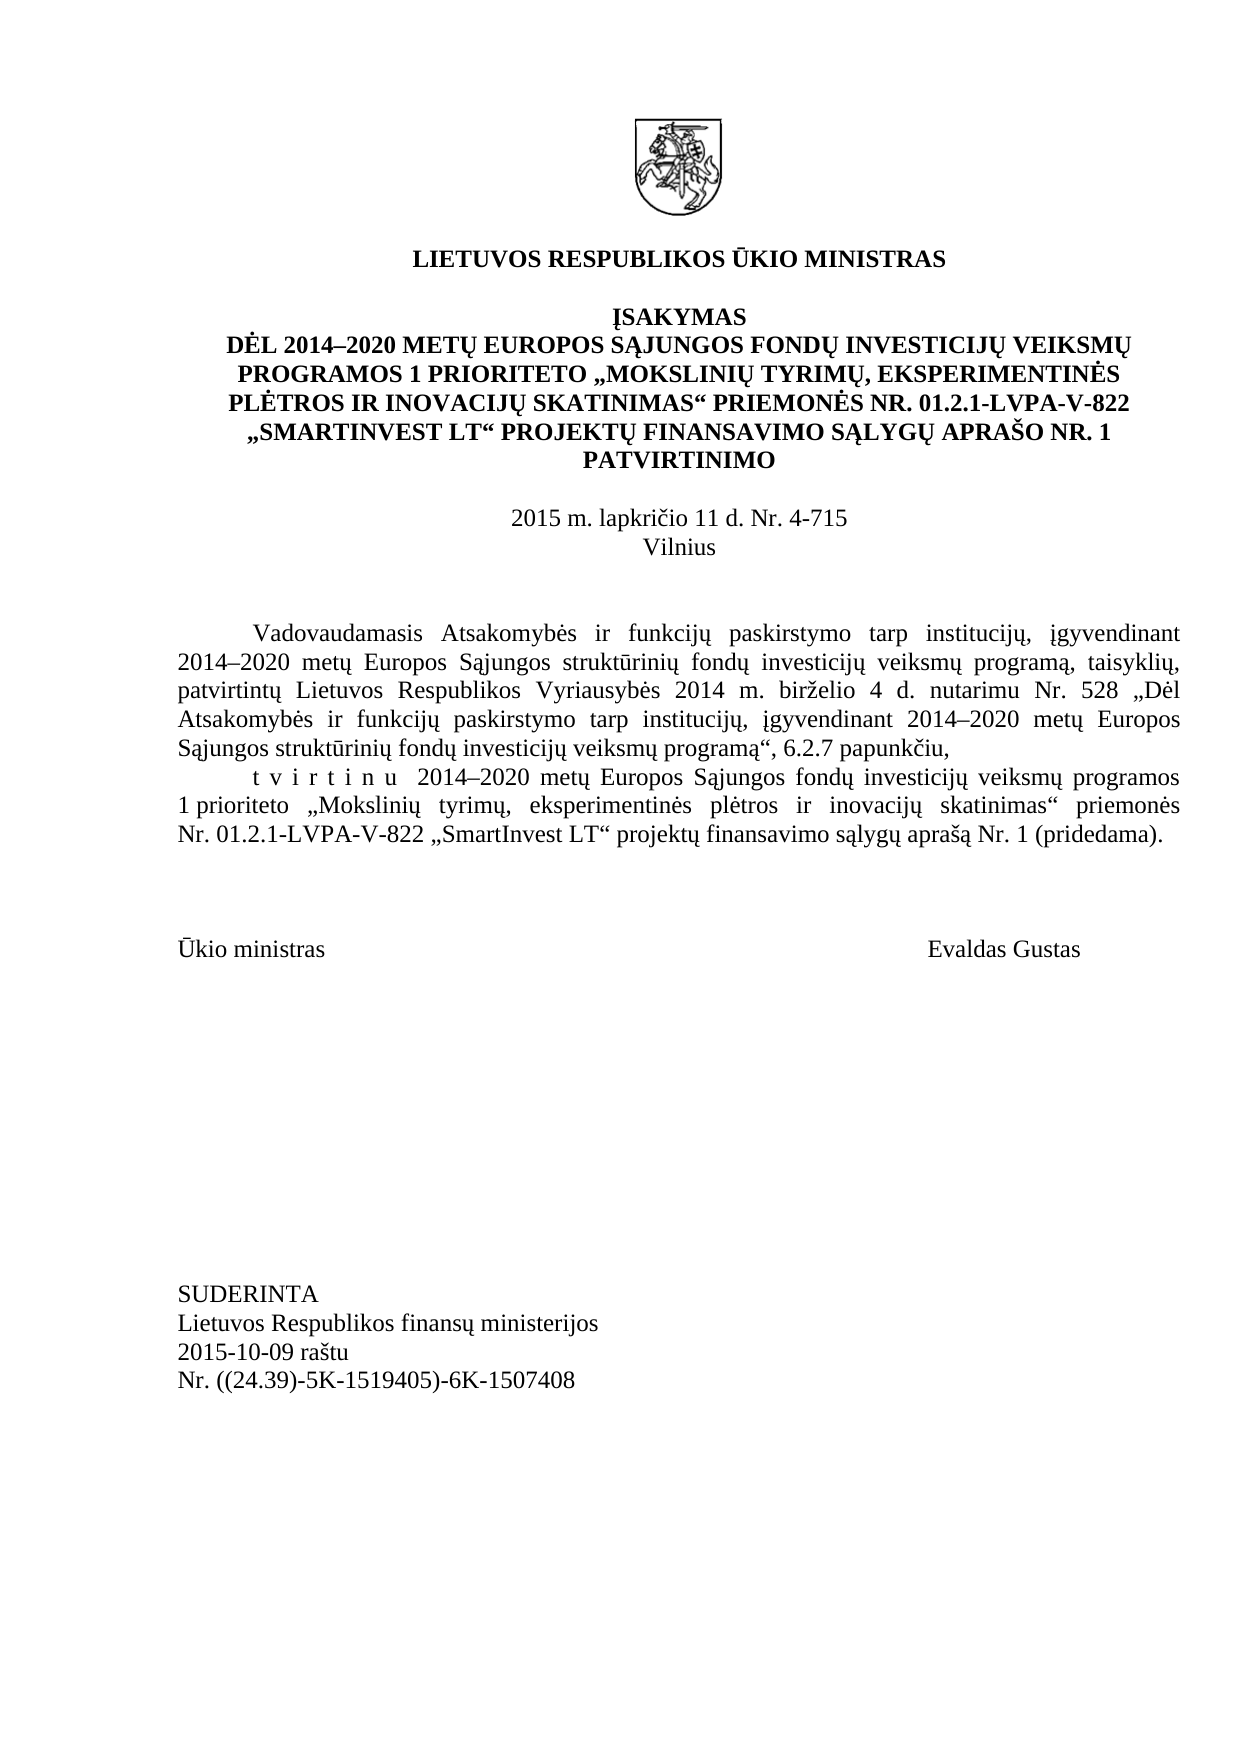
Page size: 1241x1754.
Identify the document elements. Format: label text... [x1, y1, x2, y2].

text Lietuvos Respublikos finansų ministerijos [177, 1308, 1181, 1337]
text SUDERINTA [177, 1279, 1181, 1308]
text t v i r t i n u 2014–2020 metų Europos Sąjungos fondų investicijų veiksmų programos 1 prioriteto „Mokslinių tyrimų, eksperimentinės plėtros ir inovacijų skatinimas“ priemonės Nr. 01.2.1-LVPA-V-822 „SmartInvest LT“ projektų finansavimo sąlygų aprašą Nr. 1 (pridedama). [177, 762, 1181, 848]
text Ūkio ministras Evaldas Gustas [177, 934, 1181, 963]
text ĮSAKYMAS [177, 302, 1181, 330]
text 2015-10-09 raštu [177, 1337, 1181, 1365]
text Vilnius [177, 532, 1181, 560]
text „smartinvest lt“ projektų finansavimo sąlygų aprašo nr. 1 patvirtinimo [177, 417, 1181, 474]
text dėl 2014–2020 metų europos sąjungos fondų investicijų veiksmų programos 1 prioriteto „mokslinių tyrimų, eksperimentinės plėtros ir inovacijų skatinimas“ priemonės nr. 01.2.1-lvpa-v-822 [177, 330, 1181, 417]
text Vadovaudamasis Atsakomybės ir funkcijų paskirstymo tarp institucijų, įgyvendinant 2014–2020 metų Europos Sąjungos struktūrinių fondų investicijų veiksmų programą, taisyklių, patvirtintų Lietuvos Respublikos Vyriausybės 2014 m. birželio 4 d. nutarimu Nr. 528 „Dėl Atsakomybės ir funkcijų paskirstymo tarp institucijų, įgyvendinant 2014–2020 metų Europos Sąjungos struktūrinių fondų investicijų veiksmų programą“, 6.2.7 papunkčiu, [177, 618, 1181, 762]
text LIETUVOS RESPUBLIKOS ŪKIO MINISTRAS [177, 244, 1181, 273]
picture [634, 118, 724, 217]
text 2015 m. lapkričio 11 d. Nr. 4-715 [177, 503, 1181, 532]
text Nr. ((24.39)-5K-1519405)-6K-1507408 [177, 1365, 1181, 1394]
